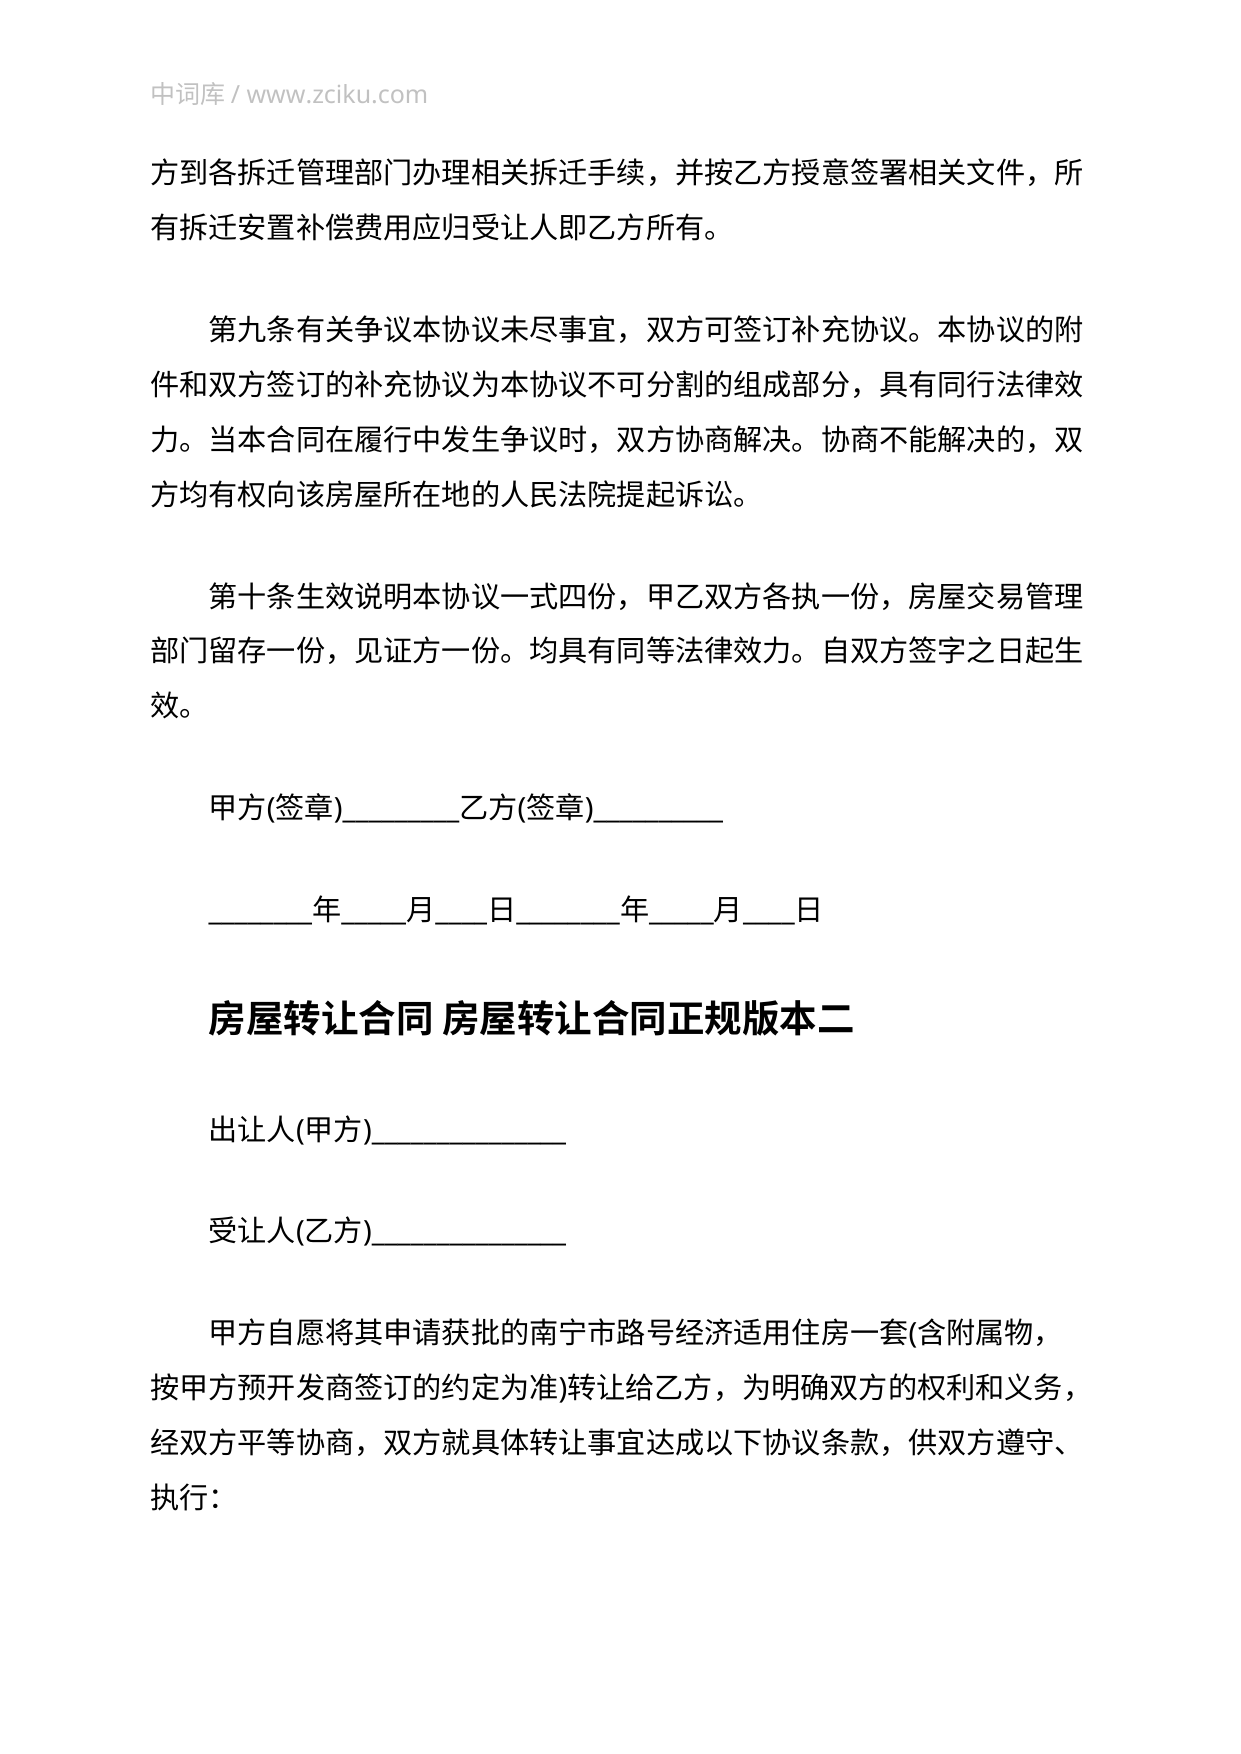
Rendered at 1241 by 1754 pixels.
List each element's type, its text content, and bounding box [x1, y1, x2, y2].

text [150, 150, 1090, 247]
text ________年_____月____日________年_____月____日 [150, 887, 1090, 929]
text 甲方(签章)_________乙方(签章)__________ [150, 785, 1090, 827]
text 第九条有关争议本协议未尽事宜，双方可签订补充协议。本协议的附件和双方签订的补充协议为本协议不可分割的组成部分，具有同行法律效力。当本合同在履行中发生争议时，双方协商解决。协商不能解决的，双方均有权向该房屋所在地的人民法院提起诉讼。 [150, 307, 1090, 514]
text 出让人(甲方)_______________ [150, 1106, 1090, 1148]
text 受让人(乙方)_______________ [150, 1208, 1090, 1250]
text 第十条生效说明本协议一式四份，甲乙双方各执一份，房屋交易管理部门留存一份，见证方一份。均具有同等法律效力。自双方签字之日起生效。 [150, 573, 1090, 725]
text 房屋转让合同 房屋转让合同正规版本二 [150, 989, 1090, 1043]
text 甲方自愿将其申请获批的南宁市路号经济适用住房一套(含附属物，按甲方预开发商签订的约定为准)转让给乙方，为明确双方的权利和义务，经双方平等协商，双方就具体转让事宜达成以下协议条款，供双方遵守、执行： [150, 1310, 1090, 1517]
